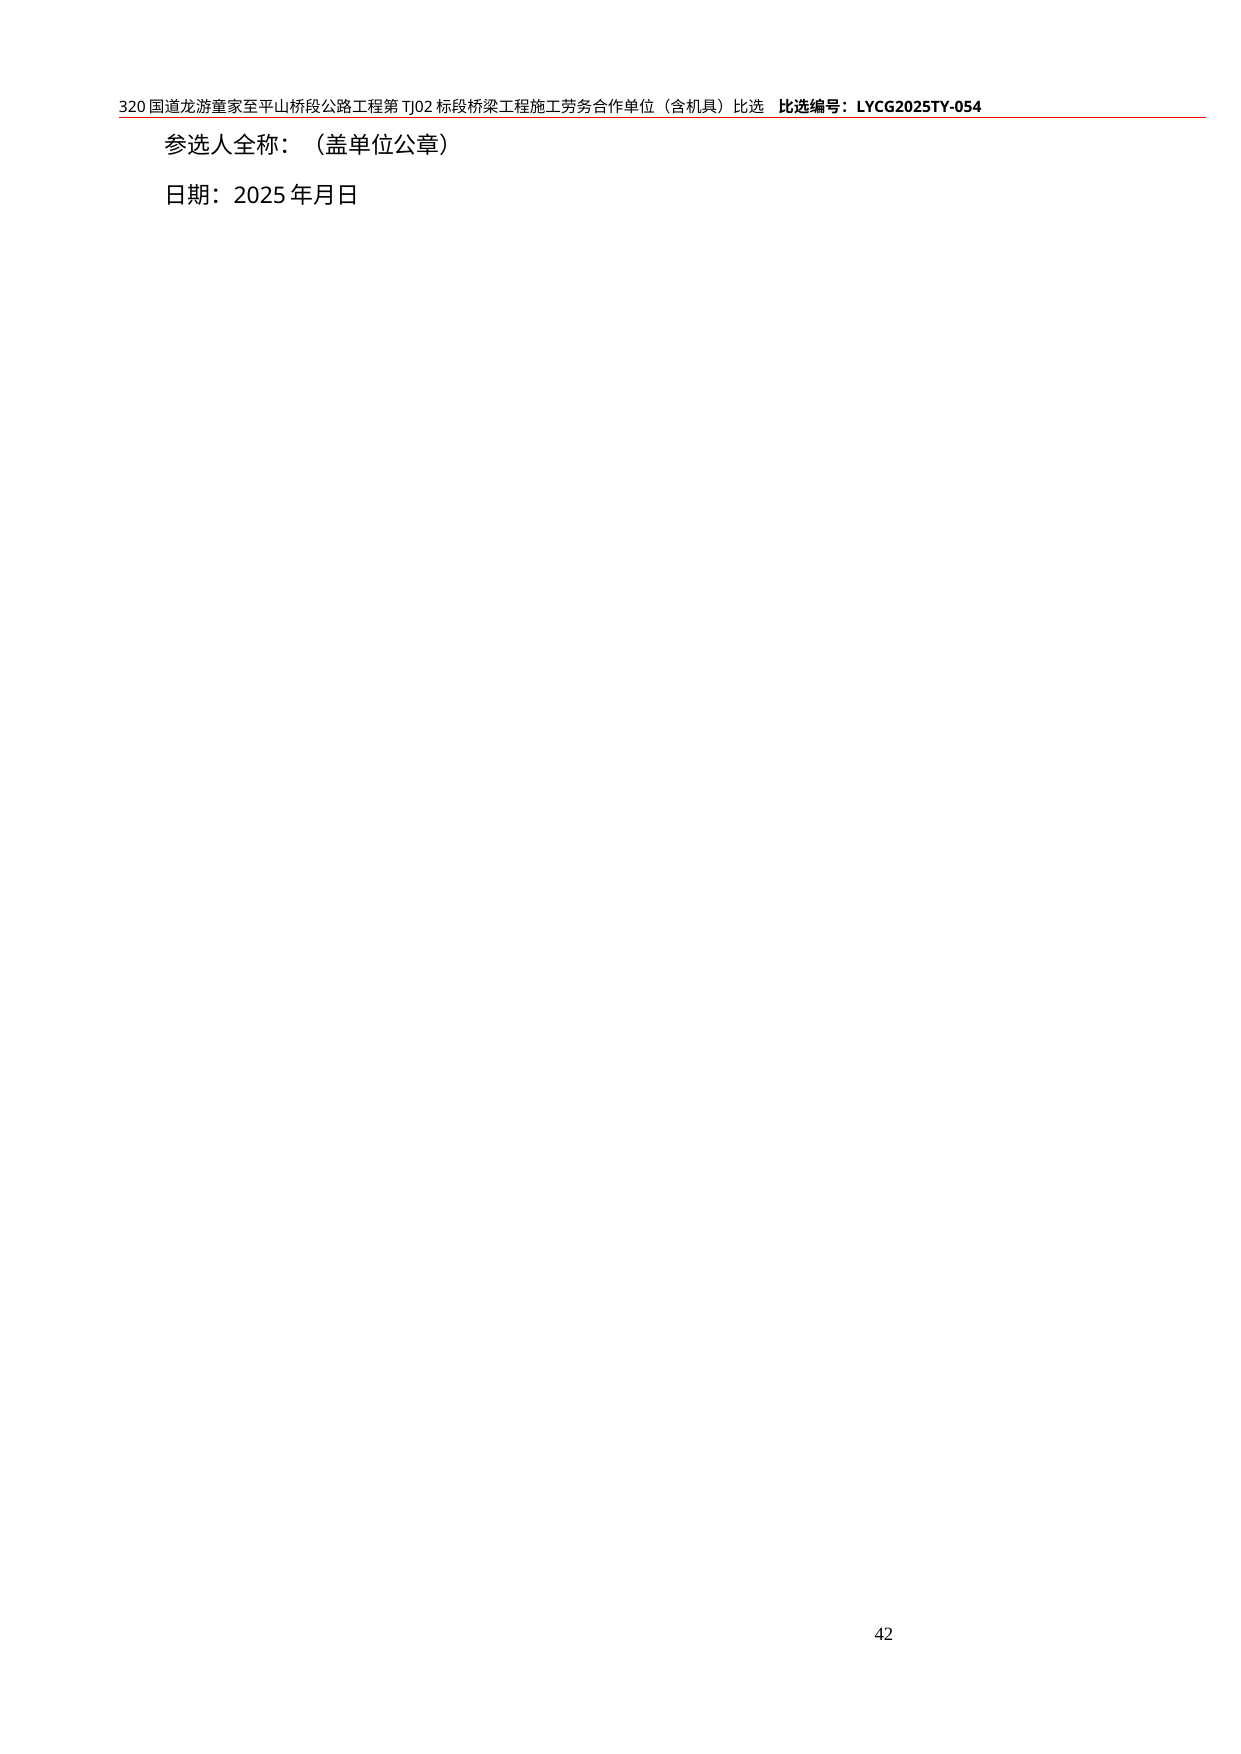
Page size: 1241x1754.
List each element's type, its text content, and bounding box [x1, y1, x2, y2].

text 日期：2025年月日 [119, 176, 1122, 210]
text 参选人全称：（盖单位公章） [119, 127, 1122, 160]
